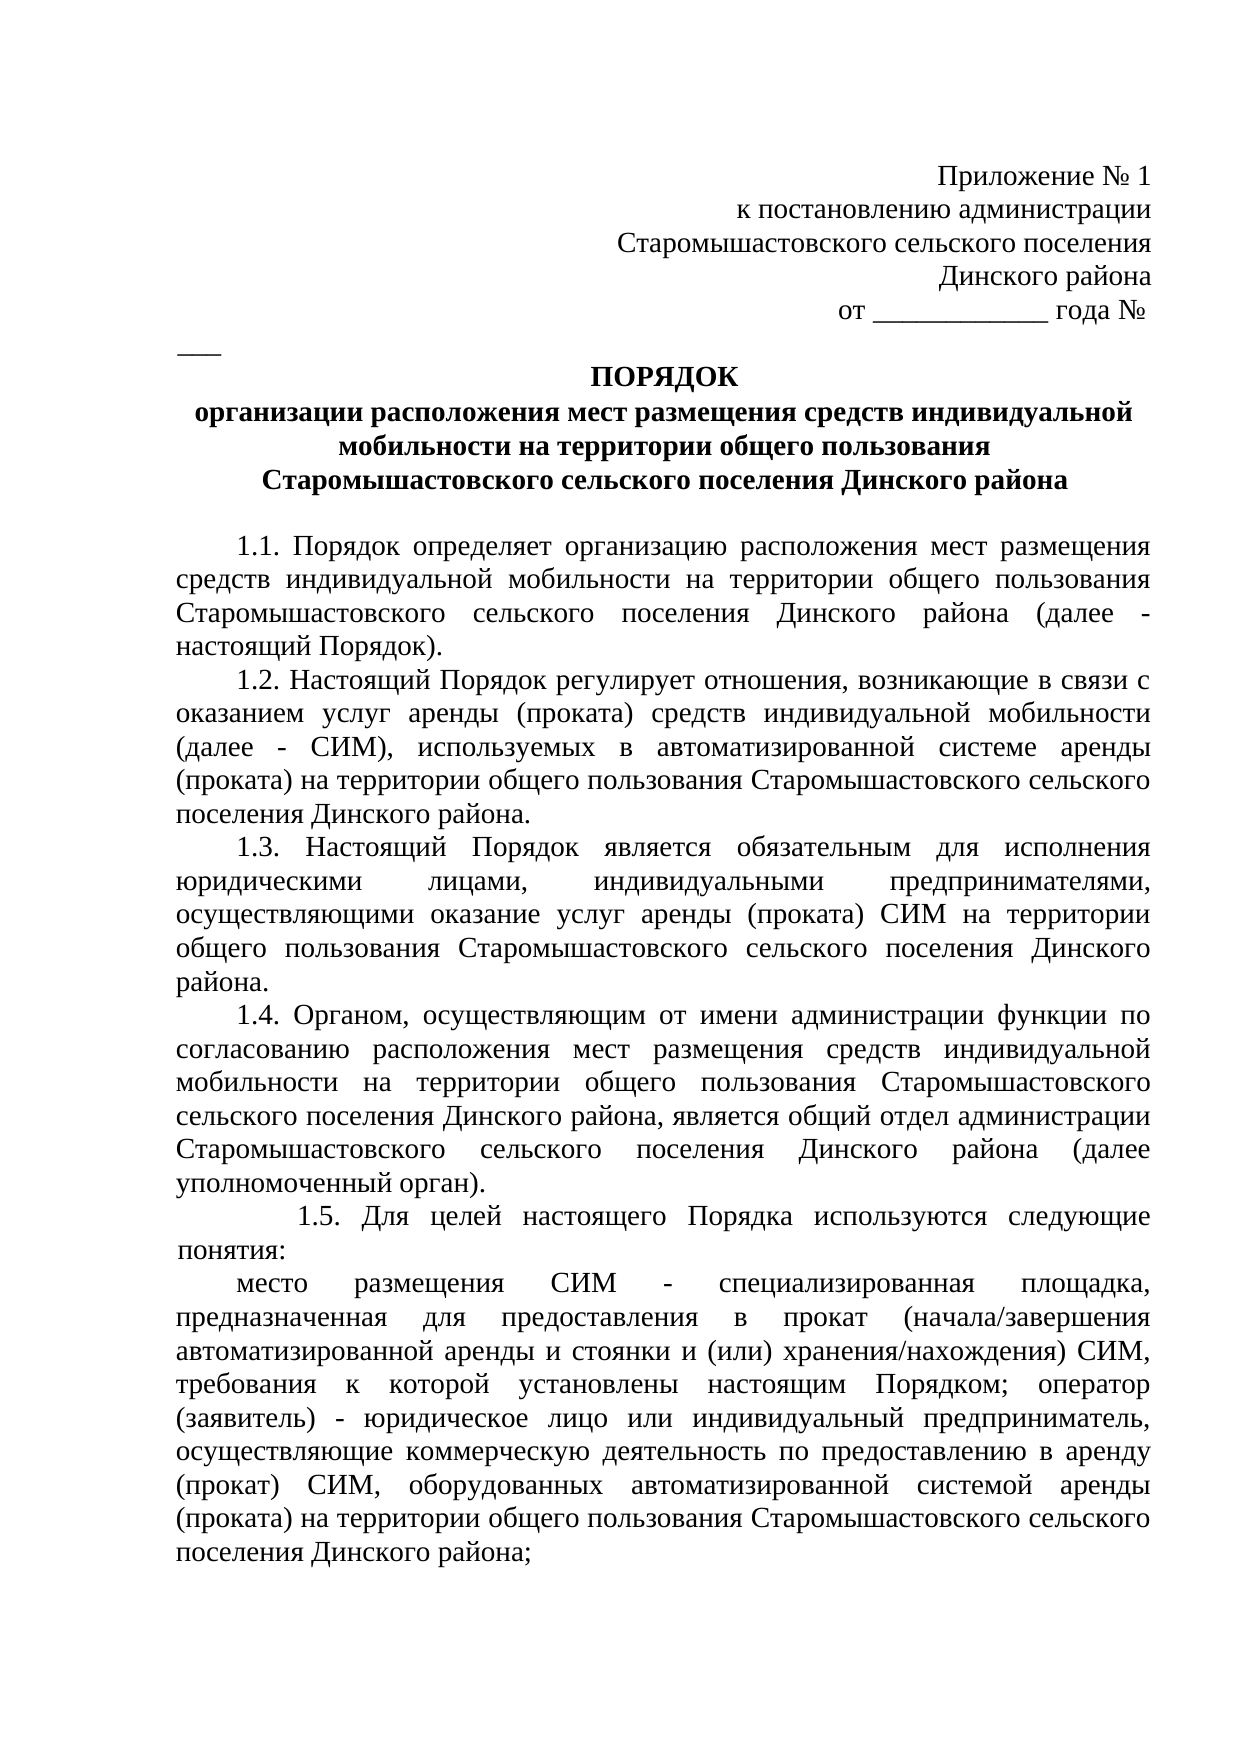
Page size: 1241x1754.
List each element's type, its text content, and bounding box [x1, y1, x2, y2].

text 1.2. Настоящий Порядок регулирует отношения, возникающие в связи с оказанием услуг аренды (проката) средств индивидуальной мобильности (далее - СИМ), используемых в автоматизированной системе аренды (проката) на территории общего пользования Старомышастовского сельского поселения Динского района. [176, 662, 1152, 829]
text Приложение № 1 [177, 158, 1152, 191]
text к постановлению администрации [177, 191, 1152, 225]
text 1.4. Органом, осуществляющим от имени администрации функции по согласованию расположения мест размещения средств индивидуальной мобильности на территории общего пользования Старомышастовского сельского поселения Динского района, является общий отдел администрации Старомышастовского сельского поселения Динского района (далее уполномоченный орган). [176, 997, 1152, 1198]
text от ____________ года № ___ [177, 292, 1152, 359]
text мобильности на территории общего пользования Старомышастовского сельского поселения Динского района [193, 428, 1136, 495]
text место размещения СИМ - специализированная площадка, предназначенная для предоставления в прокат (начала/завершения автоматизированной аренды и стоянки и (или) хранения/нахождения) СИМ, требования к которой установлены настоящим Порядком; оператор (заявитель) - юридическое лицо или индивидуальный предприниматель, осуществляющие коммерческую деятельность по предоставлению в аренду (прокат) СИМ, оборудованных автоматизированной системой аренды (проката) на территории общего пользования Старомышастовского сельского поселения Динского района; [176, 1266, 1152, 1567]
text 1.3. Настоящий Порядок является обязательным для исполнения юридическими лицами, индивидуальными предпринимателями, осуществляющими оказание услуг аренды (проката) СИМ на территории общего пользования Старомышастовского сельского поселения Динского района. [176, 829, 1152, 997]
text 1.1. Порядок определяет организацию расположения мест размещения средств индивидуальной мобильности на территории общего пользования Старомышастовского сельского поселения Динского района (далее - настоящий Порядок). [176, 528, 1152, 662]
text 1.5. Для целей настоящего Порядка используются следующие понятия: [177, 1198, 1152, 1266]
text организации расположения мест размещения средств индивидуальной [176, 394, 1152, 427]
text Динского района [177, 258, 1152, 292]
text ПОРЯДОК [193, 359, 1136, 392]
text Старомышастовского сельского поселения [177, 225, 1152, 258]
